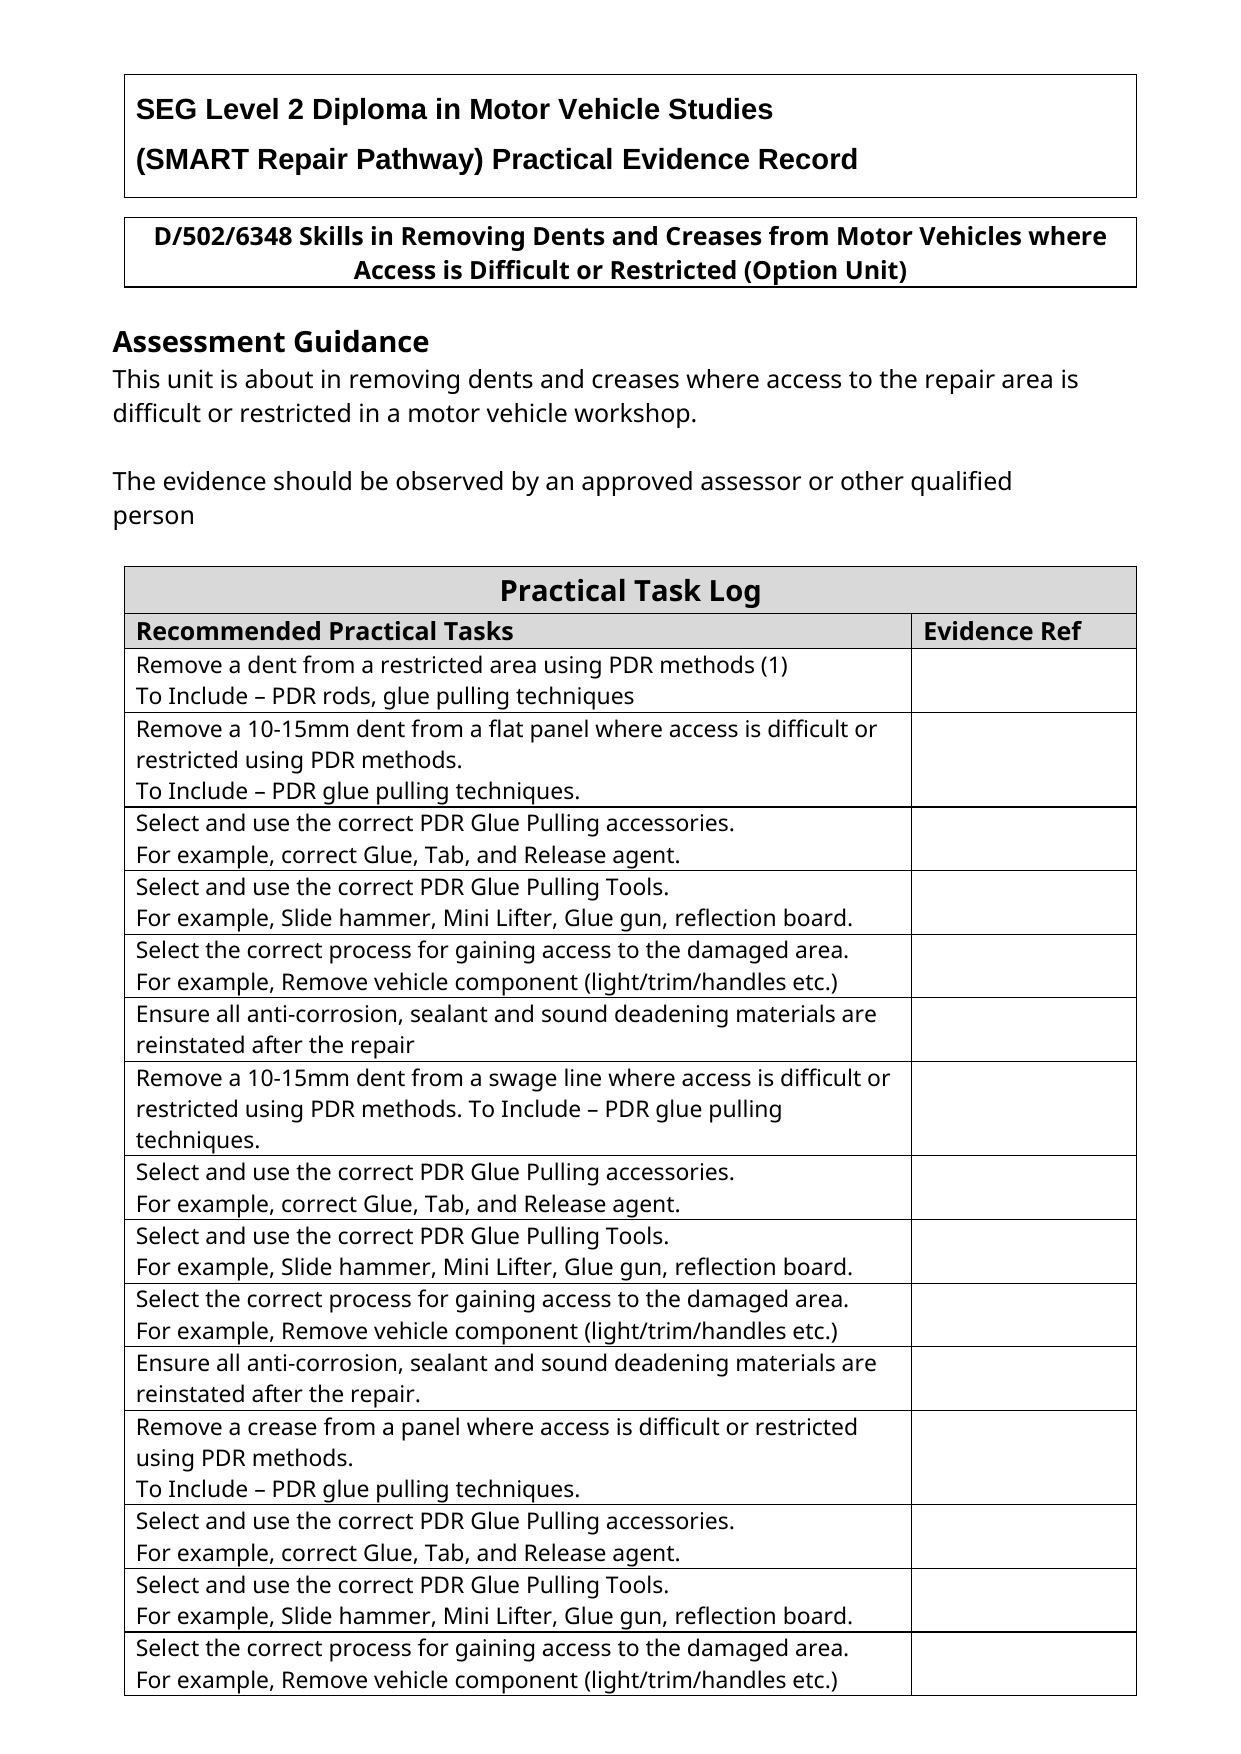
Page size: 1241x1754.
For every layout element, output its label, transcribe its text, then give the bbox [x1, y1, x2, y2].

table_cell [912, 1633, 1136, 1695]
table_cell Select and use the correct PDR Glue Pulling accessories. For example, correct Glue, Tab, and Release agent. [125, 1505, 911, 1568]
table_cell [912, 1062, 1136, 1155]
text Assessment Guidance [112, 322, 1090, 361]
table_cell Select and use the correct PDR Glue Pulling accessories. For example, correct Glue, Tab, and Release agent. [125, 808, 911, 870]
table_cell Select and use the correct PDR Glue Pulling Tools. For example, Slide hammer, Mini Lifter, Glue gun, reflection board. [125, 871, 911, 933]
table_cell Recommended Practical Tasks [125, 614, 911, 648]
table_cell Select the correct process for gaining access to the damaged area. For example, Remove vehicle component (light/trim/handles etc.) [125, 1633, 911, 1695]
text The evidence should be observed by an approved assessor or other qualified person [112, 463, 1090, 532]
table_header D/502/6348 Skills in Removing Dents and Creases from Motor Vehicles where Access is Difficult or Restricted (Option Unit) [125, 218, 1136, 286]
table_header Practical Task Log [125, 567, 1136, 613]
table_cell Remove a 10-15mm dent from a flat panel where access is difficult or restricted using PDR methods. To Include – PDR glue pulling techniques. [125, 713, 911, 806]
table_cell Remove a crease from a panel where access is difficult or restricted using PDR methods. To Include – PDR glue pulling techniques. [125, 1411, 911, 1504]
table_cell Select and use the correct PDR Glue Pulling Tools. For example, Slide hammer, Mini Lifter, Glue gun, reflection board. [125, 1569, 911, 1631]
table_cell [912, 649, 1136, 712]
table_cell Select and use the correct PDR Glue Pulling Tools. For example, Slide hammer, Mini Lifter, Glue gun, reflection board. [125, 1220, 911, 1282]
table_cell Remove a 10-15mm dent from a swage line where access is difficult or restricted using PDR methods. To Include – PDR glue pulling techniques. [125, 1062, 911, 1155]
table_cell [912, 1569, 1136, 1631]
table_cell [912, 713, 1136, 806]
table_cell Ensure all anti-corrosion, sealant and sound deadening materials are reinstated after the repair. [125, 1347, 911, 1409]
table_cell Remove a dent from a restricted area using PDR methods (1) To Include – PDR rods, glue pulling techniques [125, 649, 911, 712]
table_cell [912, 1284, 1136, 1346]
text This unit is about in removing dents and creases where access to the repair area is difficult or restricted in a motor vehicle workshop. [112, 361, 1090, 429]
table_cell Select and use the correct PDR Glue Pulling accessories. For example, correct Glue, Tab, and Release agent. [125, 1156, 911, 1219]
table_cell [912, 1156, 1136, 1219]
table_cell [912, 998, 1136, 1061]
table_cell [912, 1347, 1136, 1409]
table_cell Evidence Ref [912, 614, 1136, 648]
table_cell [912, 871, 1136, 933]
table_cell [912, 808, 1136, 870]
table_cell Select the correct process for gaining access to the damaged area. For example, Remove vehicle component (light/trim/handles etc.) [125, 935, 911, 997]
table_cell [912, 1411, 1136, 1504]
table_cell [912, 1220, 1136, 1282]
table_cell Select the correct process for gaining access to the damaged area. For example, Remove vehicle component (light/trim/handles etc.) [125, 1284, 911, 1346]
table_cell [912, 1505, 1136, 1568]
table_cell Ensure all anti-corrosion, sealant and sound deadening materials are reinstated after the repair [125, 998, 911, 1061]
table_cell [912, 935, 1136, 997]
